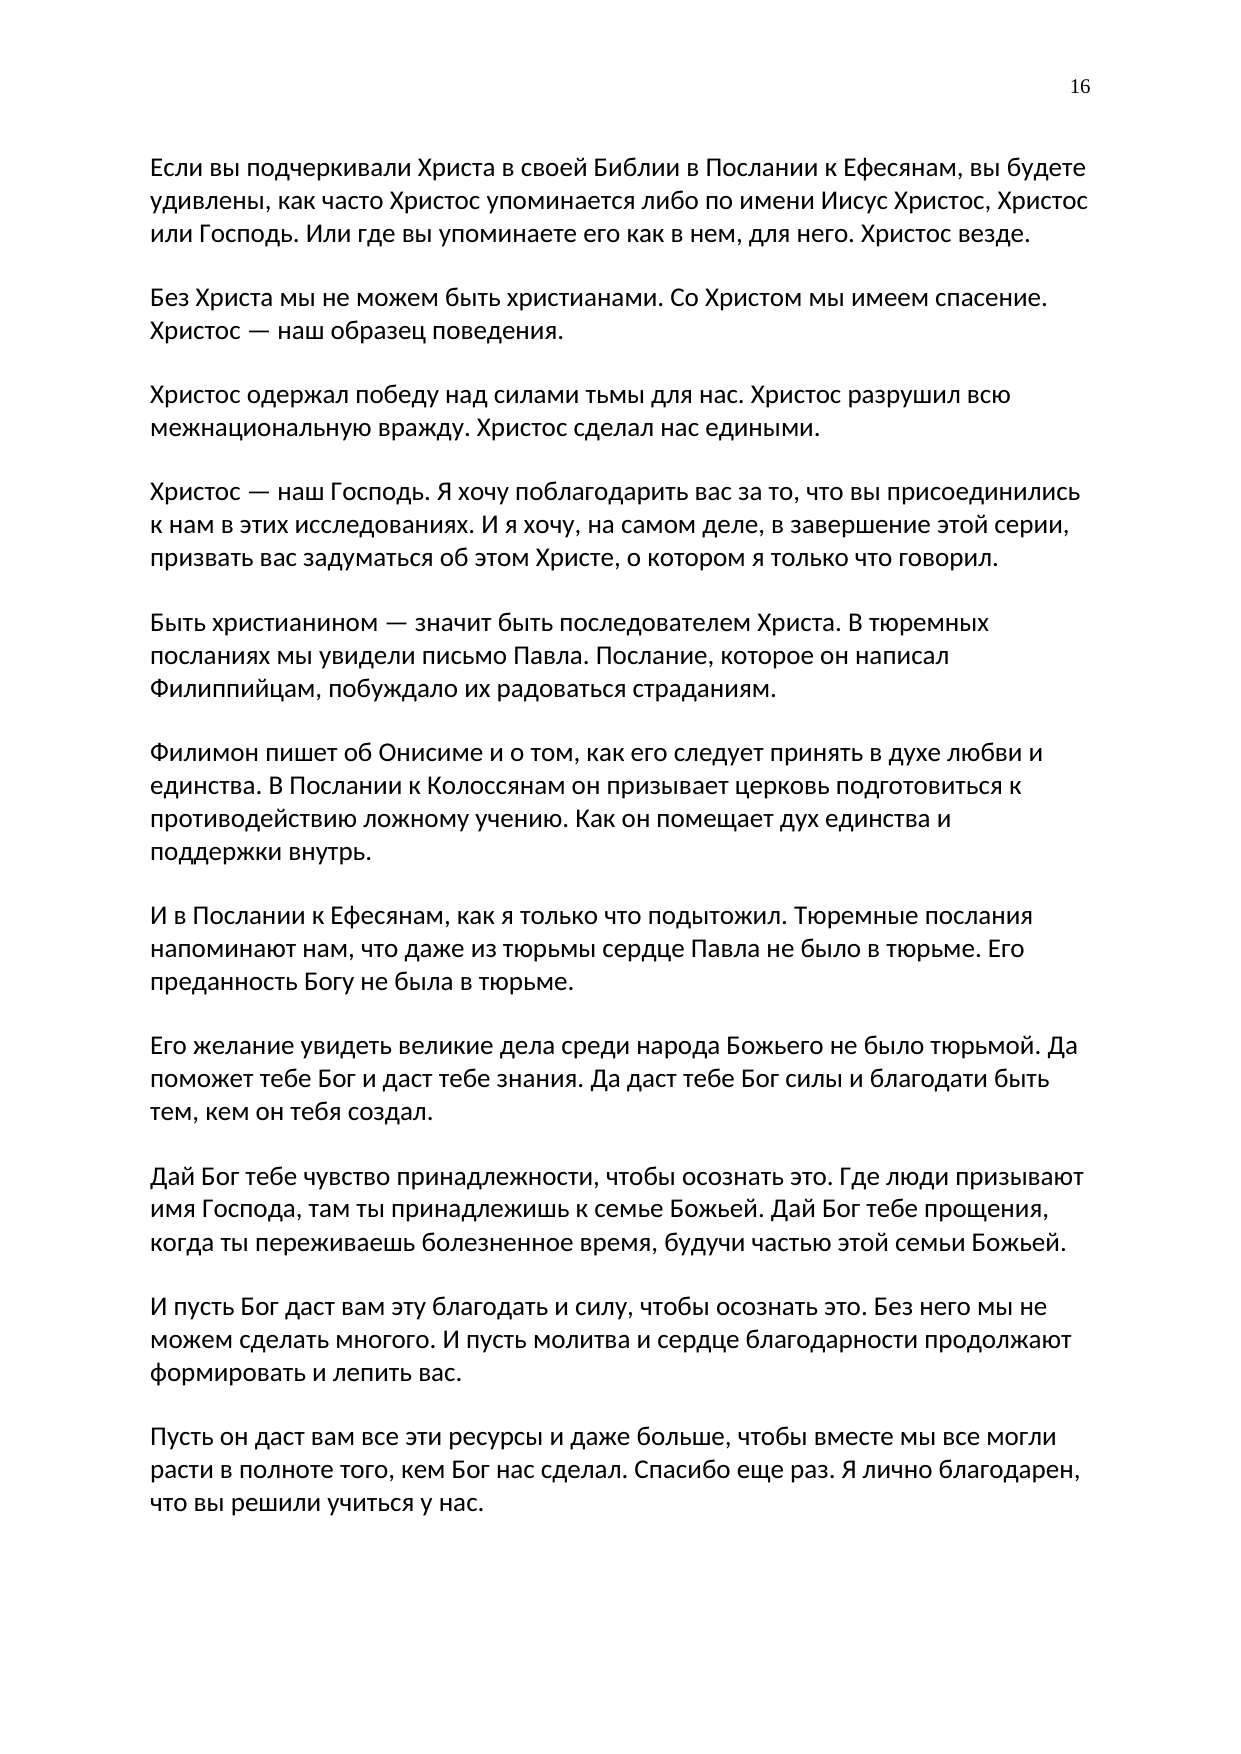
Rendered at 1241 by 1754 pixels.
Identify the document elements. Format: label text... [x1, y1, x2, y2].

text И пусть Бог даст вам эту благодать и силу, чтобы осознать это. Без него мы не можем сделать многого. И пусть молитва и сердце благодарности продолжают формировать и лепить вас. [150, 1289, 1090, 1388]
text Дай Бог тебе чувство принадлежности, чтобы осознать это. Где люди призывают имя Господа, там ты принадлежишь к семье Божьей. Дай Бог тебе прощения, когда ты переживаешь болезненное время, будучи частью этой семьи Божьей. [150, 1159, 1090, 1258]
text Христос — наш Господь. Я хочу поблагодарить вас за то, что вы присоединились к нам в этих исследованиях. И я хочу, на самом деле, в завершение этой серии, призвать вас задуматься об этом Христе, о котором я только что говорил. [150, 474, 1090, 574]
text И в Послании к Ефесянам, как я только что подытожил. Тюремные послания напоминают нам, что даже из тюрьмы сердце Павла не было в тюрьме. Его преданность Богу не была в тюрьме. [150, 898, 1090, 997]
text Филимон пишет об Онисиме и о том, как его следует принять в духе любви и единства. В Послании к Колоссянам он призывает церковь подготовиться к противодействию ложному учению. Как он помещает дух единства и поддержки внутрь. [150, 735, 1090, 867]
text Пусть он даст вам все эти ресурсы и даже больше, чтобы вместе мы все могли расти в полноте того, кем Бог нас сделал. Спасибо еще раз. Я лично благодарен, что вы решили учиться у нас. [150, 1419, 1090, 1518]
text Без Христа мы не можем быть христианами. Со Христом мы имеем спасение. Христос — наш образец поведения. [150, 280, 1090, 346]
text Его желание увидеть великие дела среди народа Божьего не было тюрьмой. Да поможет тебе Бог и даст тебе знания. Да даст тебе Бог силы и благодати быть тем, кем он тебя создал. [150, 1028, 1090, 1127]
text Если вы подчеркивали Христа в своей Библии в Послании к Ефесянам, вы будете удивлены, как часто Христос упоминается либо по имени Иисус Христос, Христос или Господь. Или где вы упоминаете его как в нем, для него. Христос везде. [150, 150, 1090, 249]
text Быть христианином — значит быть последователем Христа. В тюремных посланиях мы увидели письмо Павла. Послание, которое он написал Филиппийцам, побуждало их радоваться страданиям. [150, 605, 1090, 704]
text Христос одержал победу над силами тьмы для нас. Христос разрушил всю межнациональную вражду. Христос сделал нас едиными. [150, 377, 1090, 443]
